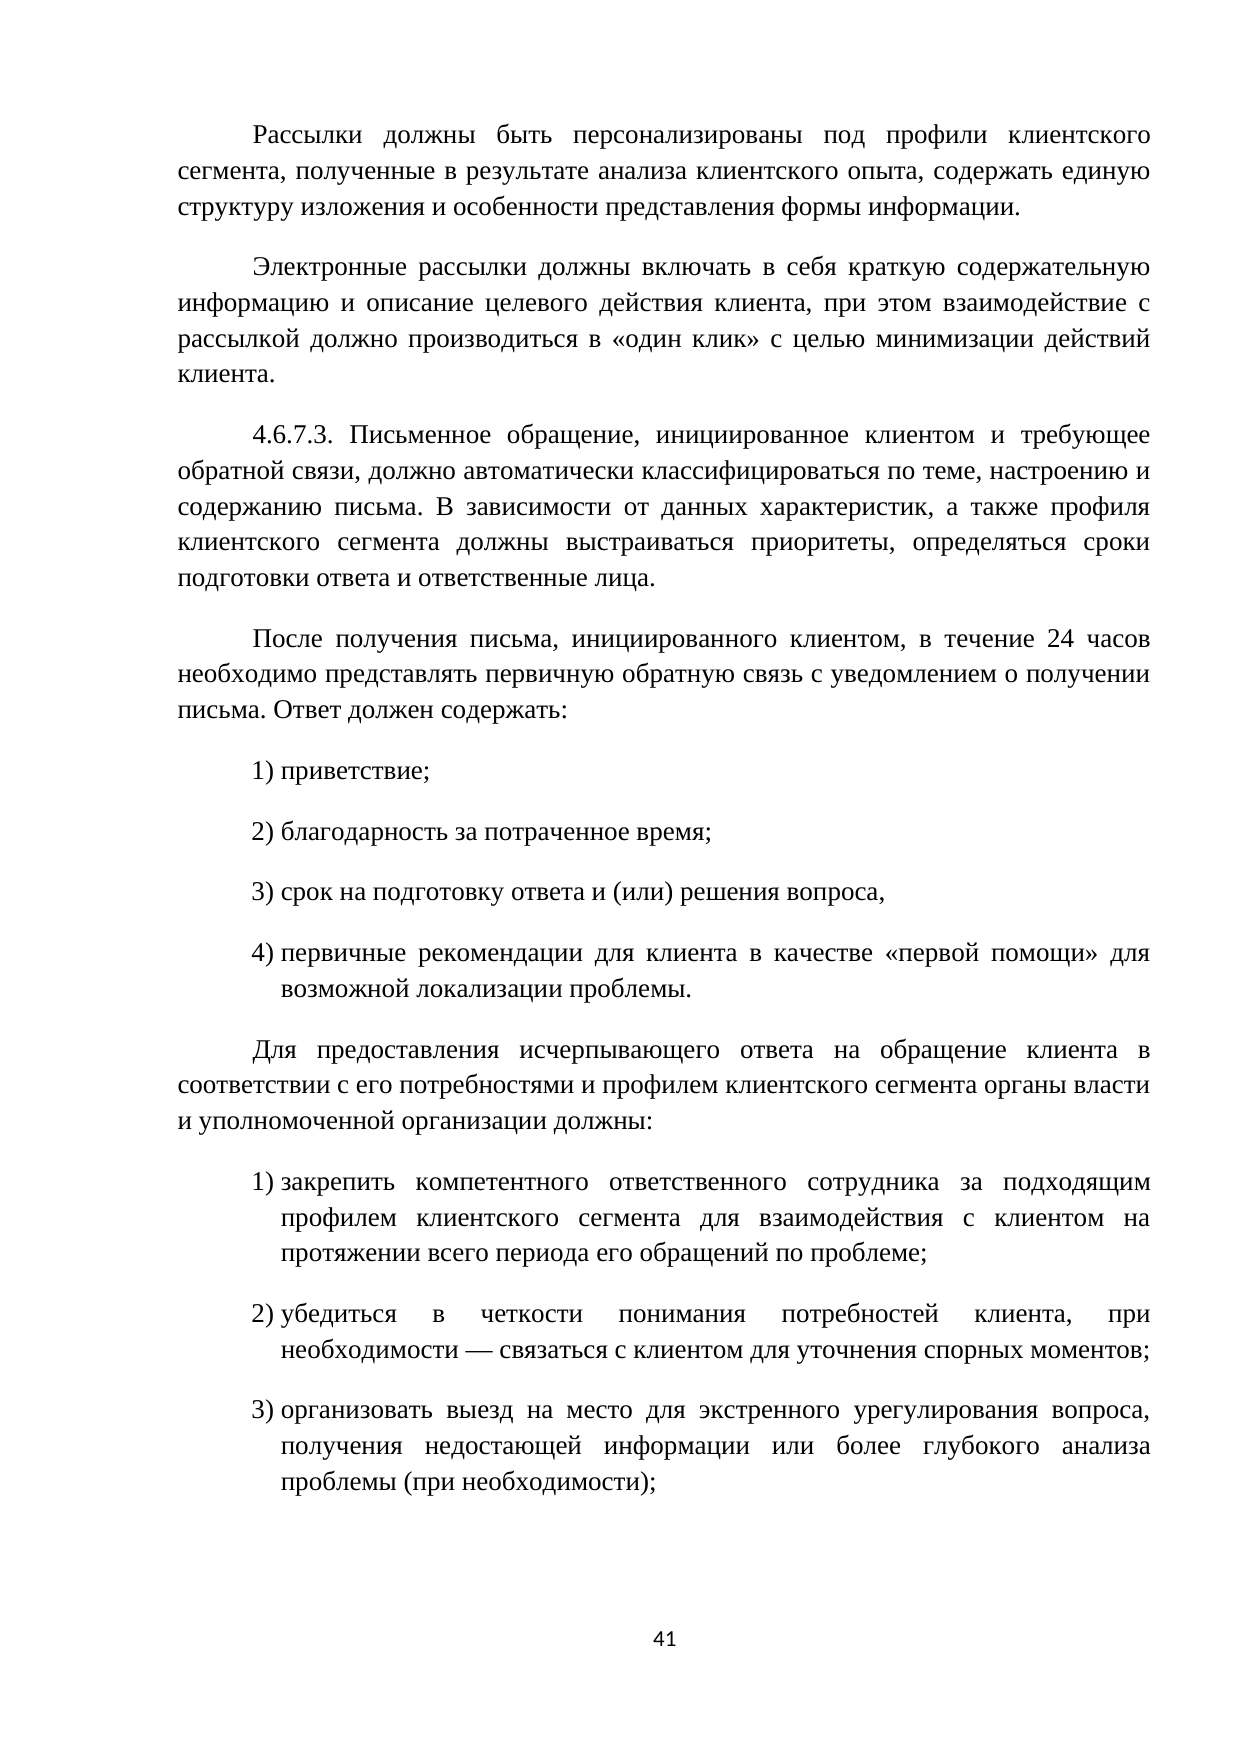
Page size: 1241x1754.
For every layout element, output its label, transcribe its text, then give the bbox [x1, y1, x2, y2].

text После получения письма, инициированного клиентом, в течение 24 часов необходимо представлять первичную обратную связь с уведомлением о получении письма. Ответ должен содержать: [177, 622, 1152, 724]
list закрепить компетентного ответственного сотрудника за подходящим профилем клиентского сегмента для взаимодействия с клиентом на протяжении всего периода его обращений по проблеме; [251, 1165, 1152, 1267]
list приветствие; [251, 754, 1152, 785]
list убедиться в четкости понимания потребностей клиента, при необходимости — связаться с клиентом для уточнения спорных моментов; [251, 1297, 1152, 1364]
list благодарность за потраченное время; [251, 815, 1152, 846]
list срок на подготовку ответа и (или) решения вопроса, [251, 876, 1152, 907]
text Рассылки должны быть персонализированы под профили клиентского сегмента, полученные в результате анализа клиентского опыта, содержать единую структуру изложения и особенности представления формы информации. [177, 118, 1152, 221]
list организовать выезд на место для экстренного урегулирования вопроса, получения недостающей информации или более глубокого анализа проблемы (при необходимости); [251, 1393, 1152, 1496]
text 4.6.7.3. Письменное обращение, инициированное клиентом и требующее обратной связи, должно автоматически классифицироваться по теме, настроению и содержанию письма. В зависимости от данных характеристик, а также профиля клиентского сегмента должны выстраиваться приоритеты, определяться сроки подготовки ответа и ответственные лица. [177, 418, 1152, 592]
list первичные рекомендации для клиента в качестве «первой помощи» для возможной локализации проблемы. [251, 936, 1152, 1003]
text Для предоставления исчерпывающего ответа на обращение клиента в соответствии с его потребностями и профилем клиентского сегмента органы власти и уполномоченной организации должны: [177, 1033, 1152, 1135]
text Электронные рассылки должны включать в себя краткую содержательную информацию и описание целевого действия клиента, при этом взаимодействие с рассылкой должно производиться в «один клик» с целью минимизации действий клиента. [177, 250, 1152, 389]
